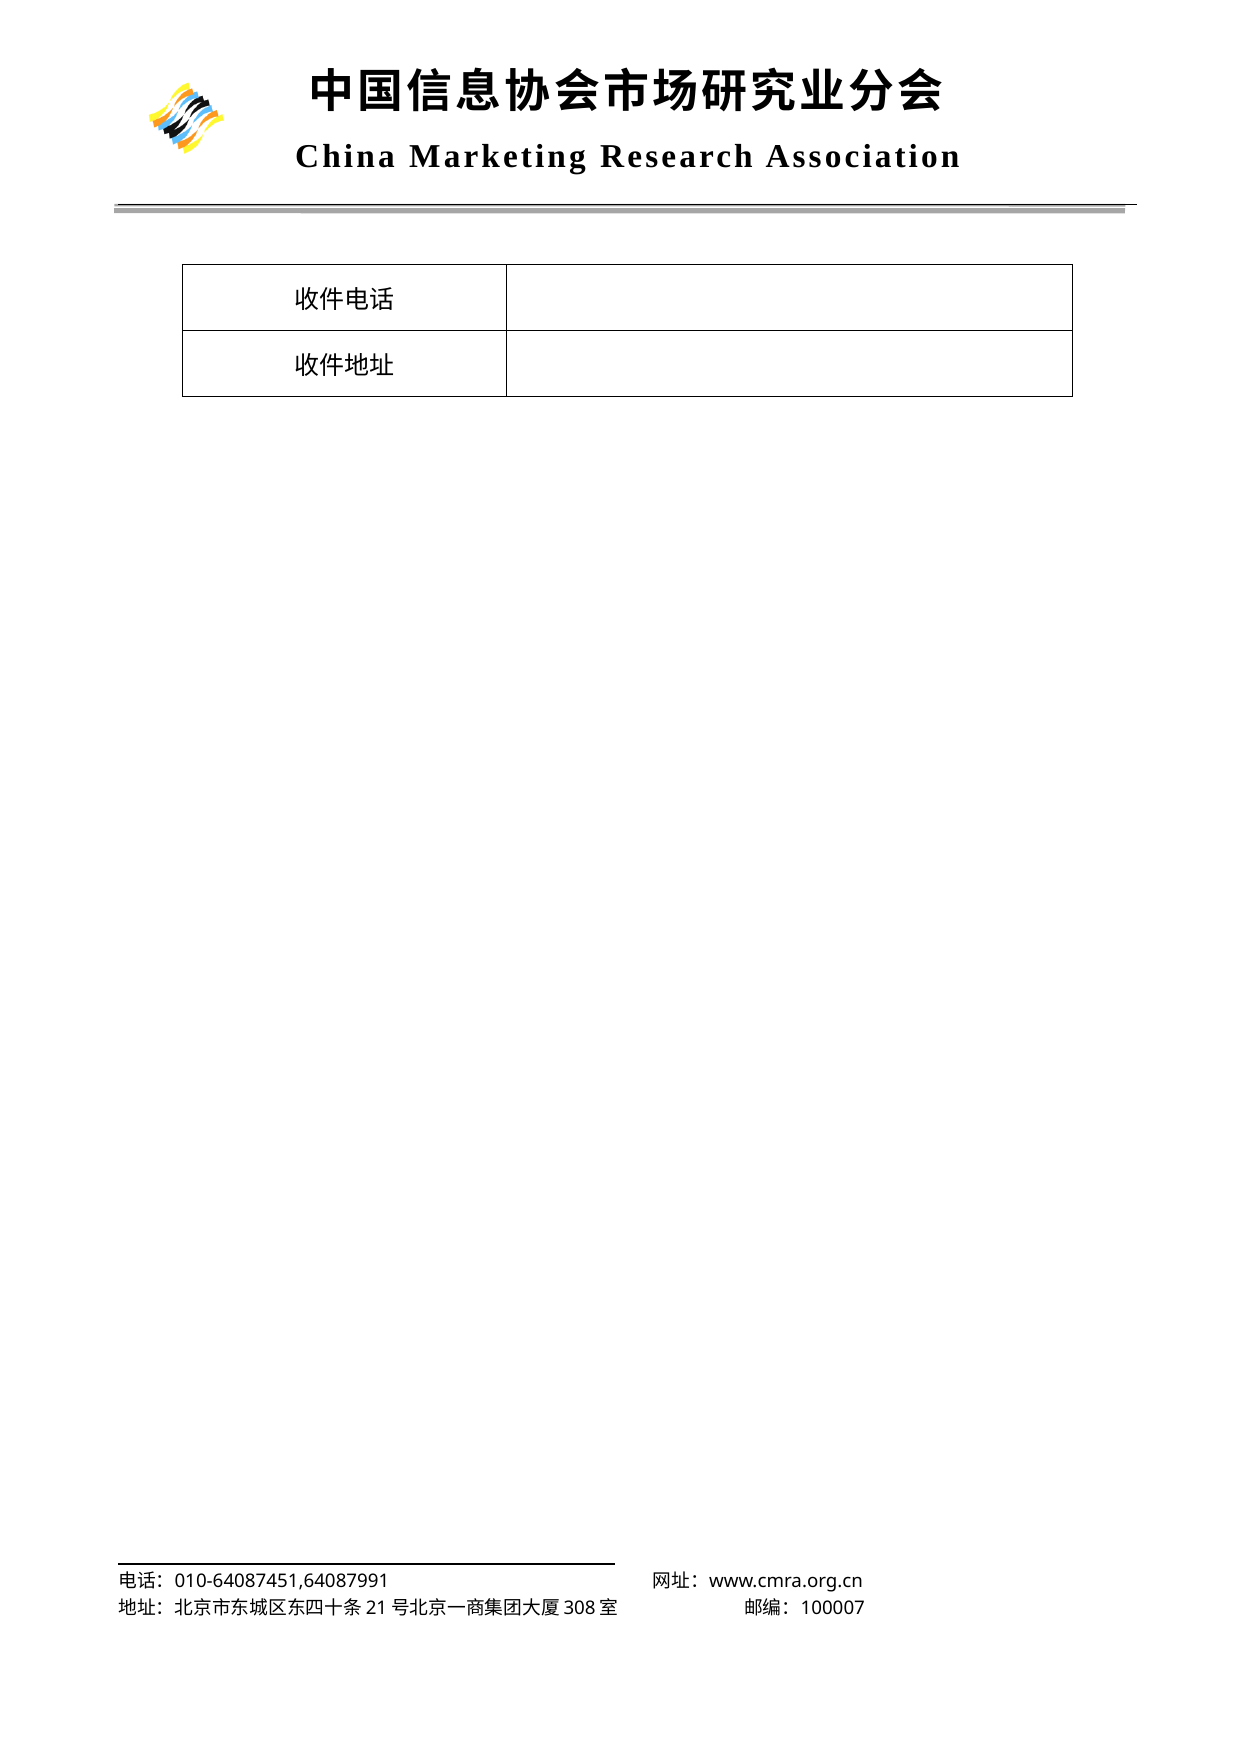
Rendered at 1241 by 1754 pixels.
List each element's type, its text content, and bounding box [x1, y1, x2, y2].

table_cell [507, 265, 1072, 330]
table_cell 收件地址 [183, 331, 506, 396]
table_cell 收件电话 [183, 265, 506, 330]
picture [121, 76, 247, 163]
table_cell [507, 331, 1072, 396]
